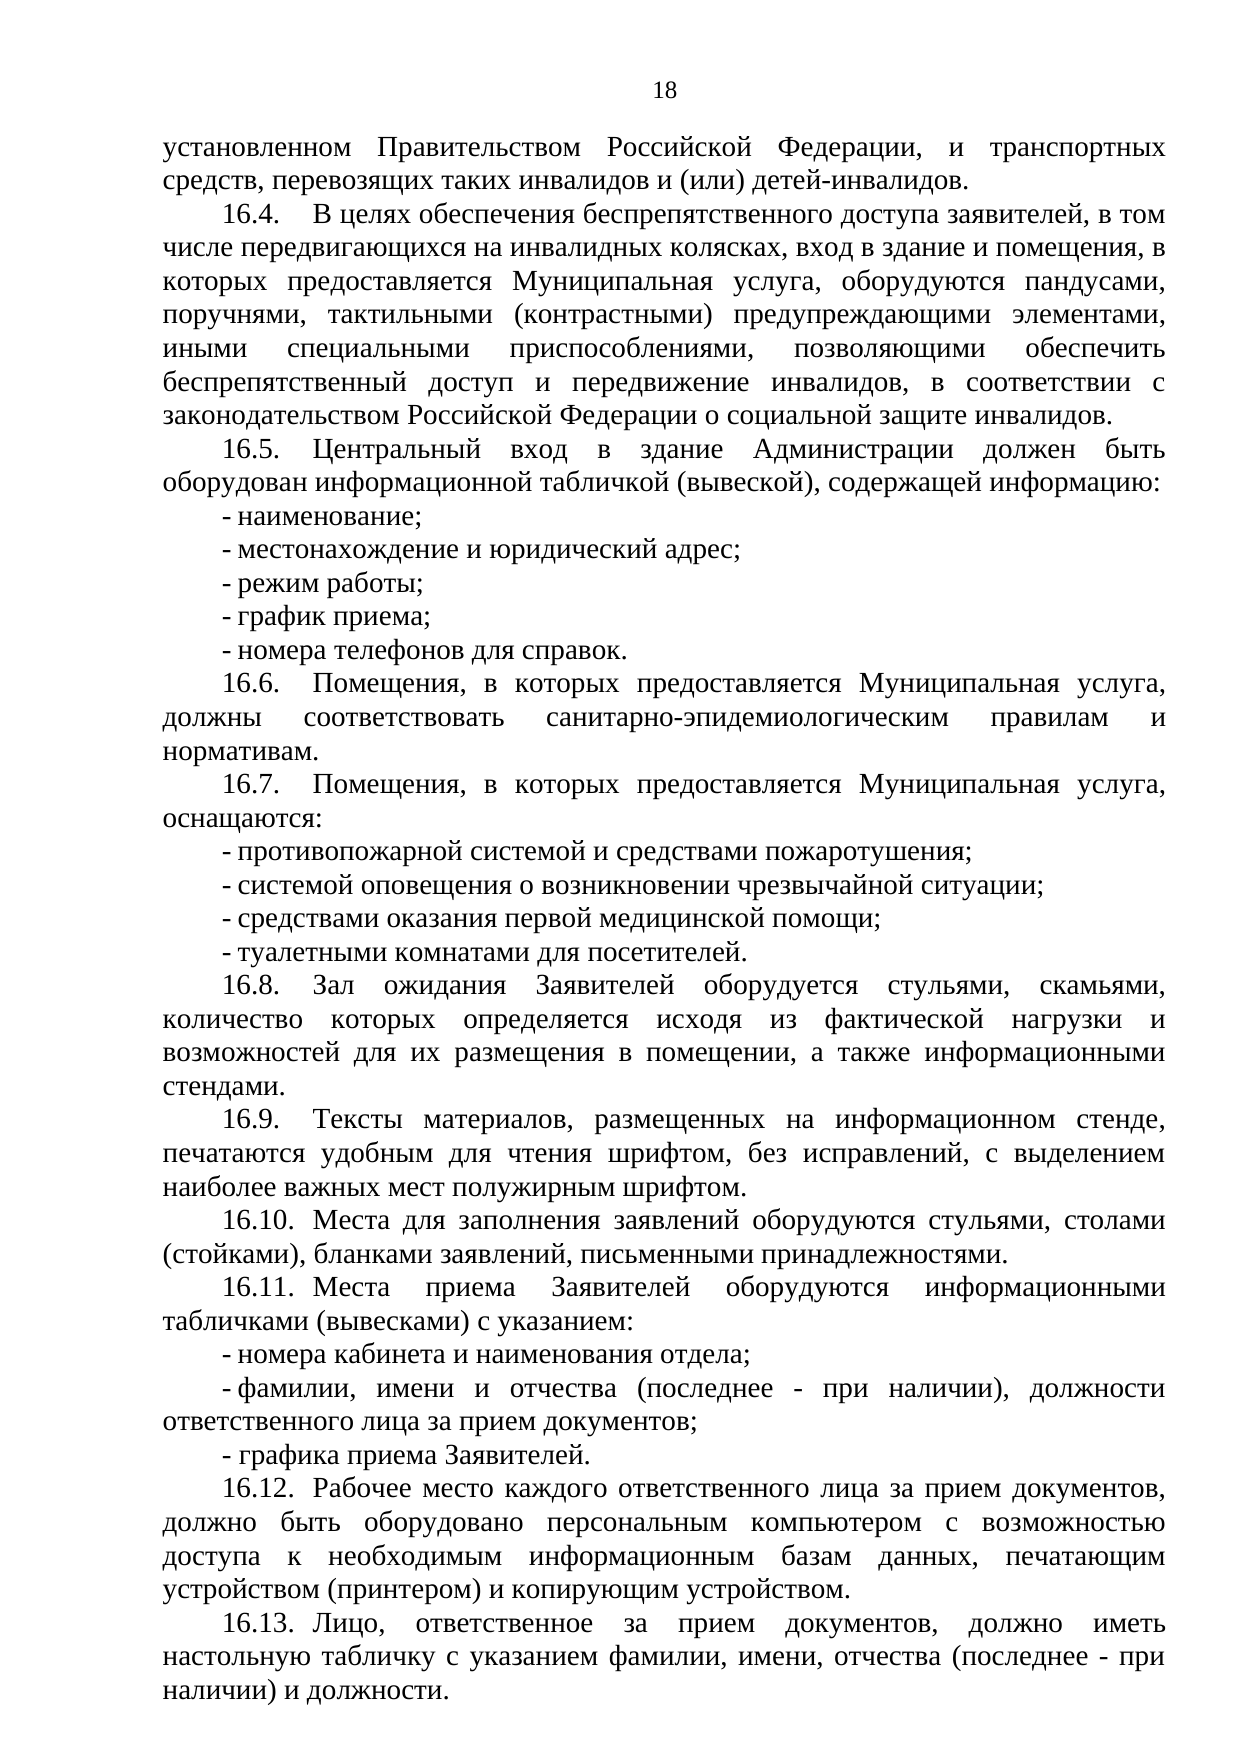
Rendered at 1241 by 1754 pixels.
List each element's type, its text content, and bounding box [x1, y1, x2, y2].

text 16.11. Места приема Заявителей оборудуются информационными табличками (вывесками) с указанием: [162, 1269, 1167, 1336]
text - номера кабинета и наименования отдела; [162, 1336, 1167, 1370]
text 16.8. Зал ожидания Заявителей оборудуется стульями, скамьями, количество которых определяется исходя из фактической нагрузки и возможностей для их размещения в помещении, а также информационными стендами. [162, 967, 1167, 1102]
text - номера телефонов для справок. [162, 632, 1167, 666]
text - графика приема Заявителей. [162, 1437, 1167, 1471]
text - туалетными комнатами для посетителей. [162, 934, 1167, 967]
text 16.5. Центральный вход в здание Администрации должен быть оборудован информационной табличкой (вывеской), содержащей информацию: [162, 431, 1167, 498]
text - противопожарной системой и средствами пожаротушения; [162, 833, 1167, 867]
text - средствами оказания первой медицинской помощи; [162, 900, 1167, 934]
text 16.10. Места для заполнения заявлений оборудуются стульями, столами (стойками), бланками заявлений, письменными принадлежностями. [162, 1202, 1167, 1269]
text - график приема; [162, 598, 1167, 632]
text 16.7. Помещения, в которых предоставляется Муниципальная услуга, оснащаются: [162, 766, 1167, 833]
text 16.4. В целях обеспечения беспрепятственного доступа заявителей, в том числе передвигающихся на инвалидных колясках, вход в здание и помещения, в которых предоставляется Муниципальная услуга, оборудуются пандусами, поручнями, тактильными (контрастными) предупреждающими элементами, иными специальными приспособлениями, позволяющими обеспечить беспрепятственный доступ и передвижение инвалидов, в соответствии с законодательством Российской Федерации о социальной защите инвалидов. [162, 196, 1167, 431]
text - системой оповещения о возникновении чрезвычайной ситуации; [162, 867, 1167, 900]
text 16.13. Лицо, ответственное за прием документов, должно иметь настольную табличку с указанием фамилии, имени, отчества (последнее - при наличии) и должности. [162, 1605, 1167, 1705]
text 16.6. Помещения, в которых предоставляется Муниципальная услуга, должны соответствовать санитарно-эпидемиологическим правилам и нормативам. [162, 666, 1167, 766]
text - режим работы; [162, 565, 1167, 598]
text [162, 129, 1167, 196]
text 16.9. Тексты материалов, размещенных на информационном стенде, печатаются удобным для чтения шрифтом, без исправлений, с выделением наиболее важных мест полужирным шрифтом. [162, 1102, 1167, 1202]
text 16.12. Рабочее место каждого ответственного лица за прием документов, должно быть оборудовано персональным компьютером с возможностью доступа к необходимым информационным базам данных, печатающим устройством (принтером) и копирующим устройством. [162, 1471, 1167, 1605]
text - местонахождение и юридический адрес; [162, 531, 1167, 565]
text - фамилии, имени и отчества (последнее - при наличии), должности ответственного лица за прием документов; [162, 1370, 1167, 1437]
text - наименование; [162, 498, 1167, 531]
